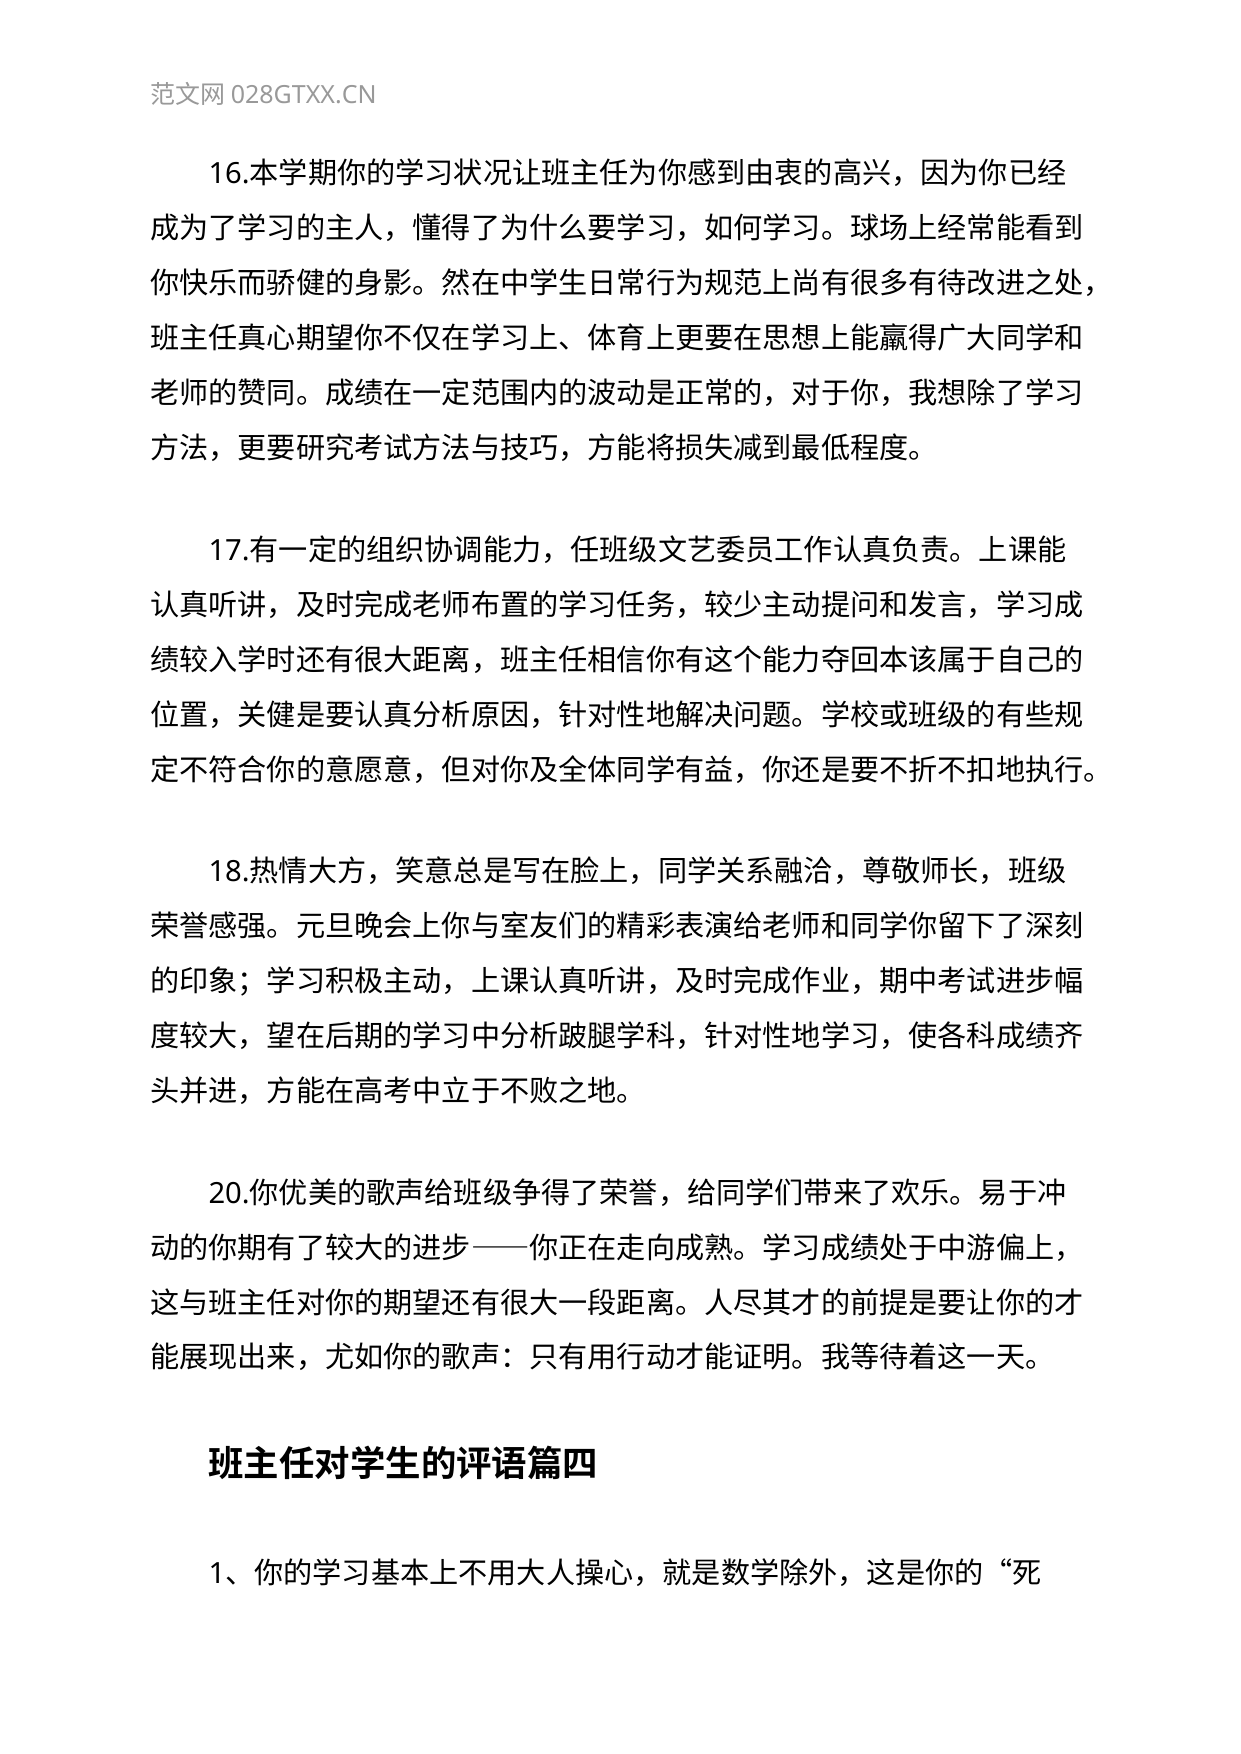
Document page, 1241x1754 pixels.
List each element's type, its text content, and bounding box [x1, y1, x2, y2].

text 20.你优美的歌声给班级争得了荣誉，给同学们带来了欢乐。易于冲动的你期有了较大的进步——你正在走向成熟。学习成绩处于中游偏上，这与班主任对你的期望还有很大一段距离。人尽其才的前提是要让你的才能展现出来，尤如你的歌声：只有用行动才能证明。我等待着这一天。 [150, 1169, 1090, 1376]
text 班主任对学生的评语篇四 [150, 1436, 1090, 1487]
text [150, 1549, 1090, 1592]
text 17.有一定的组织协调能力，任班级文艺委员工作认真负责。上课能认真听讲，及时完成老师布置的学习任务，较少主动提问和发言，学习成绩较入学时还有很大距离，班主任相信你有这个能力夺回本该属于自己的位置，关健是要认真分析原因，针对性地解决问题。学校或班级的有些规定不符合你的意愿意，但对你及全体同学有益，你还是要不折不扣地执行。 [150, 526, 1090, 788]
text 18.热情大方，笑意总是写在脸上，同学关系融洽，尊敬师长，班级荣誉感强。元旦晚会上你与室友们的精彩表演给老师和同学你留下了深刻的印象；学习积极主动，上课认真听讲，及时完成作业，期中考试进步幅度较大，望在后期的学习中分析跛腿学科，针对性地学习，使各科成绩齐头并进，方能在高考中立于不败之地。 [150, 848, 1090, 1110]
text 16.本学期你的学习状况让班主任为你感到由衷的高兴，因为你已经成为了学习的主人，懂得了为什么要学习，如何学习。球场上经常能看到你快乐而骄健的身影。然在中学生日常行为规范上尚有很多有待改进之处，班主任真心期望你不仅在学习上、体育上更要在思想上能羸得广大同学和老师的赞同。成绩在一定范围内的波动是正常的，对于你，我想除了学习方法，更要研究考试方法与技巧，方能将损失减到最低程度。 [150, 150, 1090, 467]
